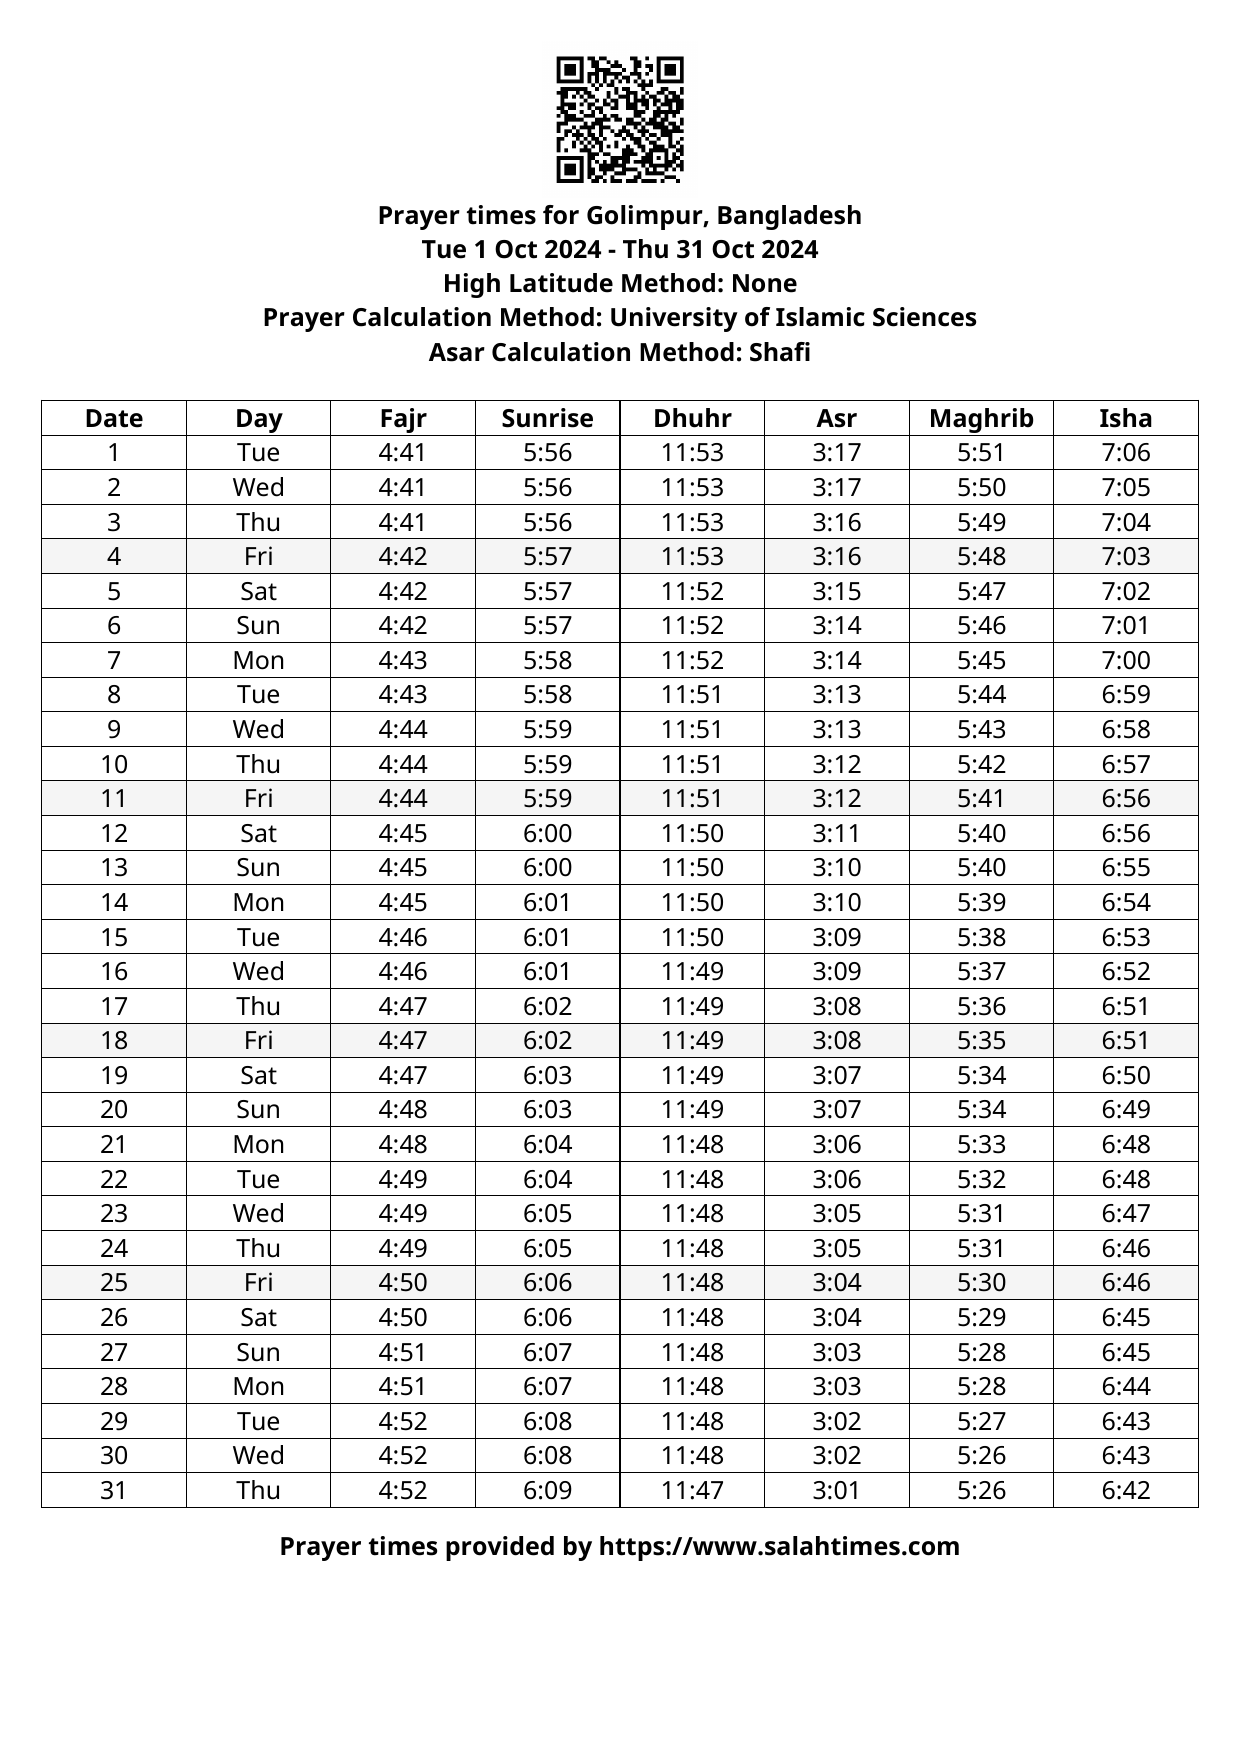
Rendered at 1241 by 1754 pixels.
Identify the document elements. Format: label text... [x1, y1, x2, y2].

table_cell 4:50 [331, 1300, 475, 1334]
table_cell 5:58 [476, 678, 619, 711]
table_cell 16 [42, 954, 186, 988]
table_cell 3:08 [765, 989, 909, 1022]
table_cell Mon [187, 885, 330, 919]
text Tue 1 Oct 2024 - Thu 31 Oct 2024 [42, 232, 1198, 266]
table_cell 15 [42, 920, 186, 953]
table_cell 5:41 [910, 781, 1053, 815]
table_cell 3:06 [765, 1127, 909, 1161]
table_cell 6:58 [1054, 712, 1198, 746]
table_cell Thu [187, 747, 330, 780]
table_cell 4:51 [331, 1369, 475, 1403]
table_cell Thu [187, 989, 330, 1022]
table_cell 3:09 [765, 920, 909, 953]
table_cell 5:36 [910, 989, 1053, 1022]
table_cell 3:10 [765, 885, 909, 919]
table_cell 4:51 [331, 1335, 475, 1368]
table_cell 5:56 [476, 436, 619, 469]
table_cell 5:33 [910, 1127, 1053, 1161]
table_cell 4:43 [331, 643, 475, 677]
table_cell 7:03 [1054, 539, 1198, 573]
table_cell 5:38 [910, 920, 1053, 953]
table_cell 5:31 [910, 1196, 1053, 1230]
table_cell 5:29 [910, 1300, 1053, 1334]
table_cell 5:56 [476, 505, 619, 538]
table_cell 11:51 [621, 678, 764, 711]
table_cell 5:28 [910, 1335, 1053, 1368]
table_cell 11:53 [621, 436, 764, 469]
table_cell 11:52 [621, 574, 764, 607]
table_cell 6 [42, 609, 186, 642]
table_cell 29 [42, 1404, 186, 1437]
table_cell 4:49 [331, 1162, 475, 1195]
table_cell 3:16 [765, 539, 909, 573]
table_cell 5:49 [910, 505, 1053, 538]
table_cell 4:42 [331, 539, 475, 573]
table_cell 3:05 [765, 1196, 909, 1230]
table_cell 11:48 [621, 1439, 764, 1472]
table_cell 5:43 [910, 712, 1053, 746]
table_cell 6:53 [1054, 920, 1198, 953]
table_cell Tue [187, 1404, 330, 1437]
table_cell 11:47 [621, 1473, 764, 1507]
table_cell 4:49 [331, 1196, 475, 1230]
table_cell 28 [42, 1369, 186, 1403]
table_cell Tue [187, 1162, 330, 1195]
table_cell 5:56 [476, 470, 619, 504]
table_cell Wed [187, 470, 330, 504]
table_cell 5:59 [476, 712, 619, 746]
table_cell 6:51 [1054, 1024, 1198, 1057]
table_cell 4:45 [331, 851, 475, 884]
table_cell 6:43 [1054, 1404, 1198, 1437]
text Prayer times provided by https://www.salahtimes.com [42, 1528, 1198, 1563]
table_cell 7:02 [1054, 574, 1198, 607]
table_cell 5:58 [476, 643, 619, 677]
table_cell Wed [187, 712, 330, 746]
table_cell 10 [42, 747, 186, 780]
table_cell 5:50 [910, 470, 1053, 504]
table_cell 18 [42, 1024, 186, 1057]
table_cell 6:42 [1054, 1473, 1198, 1507]
table_cell Sun [187, 609, 330, 642]
table_cell 30 [42, 1439, 186, 1472]
table_cell 5:28 [910, 1369, 1053, 1403]
table_cell 7:00 [1054, 643, 1198, 677]
table_cell 5:42 [910, 747, 1053, 780]
table_cell 4:43 [331, 678, 475, 711]
table_cell 6:51 [1054, 989, 1198, 1022]
table_cell Sun [187, 851, 330, 884]
table_cell Thu [187, 505, 330, 538]
table_cell 6:04 [476, 1127, 619, 1161]
table_cell 6:03 [476, 1093, 619, 1126]
table_cell 5:45 [910, 643, 1053, 677]
picture [542, 41, 699, 198]
table_cell 11:49 [621, 1058, 764, 1092]
table_cell 5:26 [910, 1473, 1053, 1507]
table_cell 3:14 [765, 643, 909, 677]
table_cell 5:35 [910, 1024, 1053, 1057]
table_cell 11:49 [621, 1024, 764, 1057]
table_cell 11:53 [621, 505, 764, 538]
table_cell 4:41 [331, 505, 475, 538]
table_cell 20 [42, 1093, 186, 1126]
table_cell 5:37 [910, 954, 1053, 988]
table_cell 4:46 [331, 920, 475, 953]
table_cell 4:52 [331, 1404, 475, 1437]
table_cell 5:59 [476, 781, 619, 815]
table_cell 6:04 [476, 1162, 619, 1195]
table_cell 11:48 [621, 1369, 764, 1403]
table_cell 6:01 [476, 954, 619, 988]
table_cell 6:02 [476, 1024, 619, 1057]
table_cell 11:51 [621, 747, 764, 780]
table_cell 4 [42, 539, 186, 573]
table_cell 4:44 [331, 712, 475, 746]
table_cell Mon [187, 1127, 330, 1161]
table_cell 4:42 [331, 609, 475, 642]
table_cell 31 [42, 1473, 186, 1507]
table_cell 3:06 [765, 1162, 909, 1195]
table_cell 3:02 [765, 1439, 909, 1472]
table_cell 7 [42, 643, 186, 677]
table_cell 5:57 [476, 574, 619, 607]
table_cell Mon [187, 1369, 330, 1403]
table_cell 5 [42, 574, 186, 607]
table_cell 6:48 [1054, 1162, 1198, 1195]
table_cell Wed [187, 954, 330, 988]
table_cell 13 [42, 851, 186, 884]
table_header Fajr [331, 401, 475, 434]
table_cell Fri [187, 1024, 330, 1057]
table_cell 11:49 [621, 989, 764, 1022]
table_cell 11:49 [621, 1093, 764, 1126]
table_cell 5:27 [910, 1404, 1053, 1437]
table_cell 6:02 [476, 989, 619, 1022]
table_cell 5:34 [910, 1093, 1053, 1126]
table_cell 5:44 [910, 678, 1053, 711]
table_cell 3:12 [765, 781, 909, 815]
table_cell 3:07 [765, 1058, 909, 1092]
table_cell 6:00 [476, 816, 619, 849]
table_cell 4:45 [331, 885, 475, 919]
table_cell 6:07 [476, 1335, 619, 1368]
table_cell 4:44 [331, 747, 475, 780]
table_cell 3:07 [765, 1093, 909, 1126]
table_cell 6:05 [476, 1196, 619, 1230]
table_cell 3:05 [765, 1231, 909, 1264]
table_header Dhuhr [621, 401, 764, 434]
table_cell 4:49 [331, 1231, 475, 1264]
table_cell 12 [42, 816, 186, 849]
table_cell 6:08 [476, 1439, 619, 1472]
table_cell Tue [187, 920, 330, 953]
text Asar Calculation Method: Shafi [42, 334, 1198, 368]
table_header Maghrib [910, 401, 1053, 434]
table_cell 11:48 [621, 1300, 764, 1334]
table_cell 3:14 [765, 609, 909, 642]
text Prayer Calculation Method: University of Islamic Sciences [42, 300, 1198, 334]
table_cell 6:49 [1054, 1093, 1198, 1126]
table_cell 24 [42, 1231, 186, 1264]
table_cell 3:03 [765, 1369, 909, 1403]
table_cell 3 [42, 505, 186, 538]
table_cell Fri [187, 1266, 330, 1299]
table_cell Tue [187, 436, 330, 469]
table_cell 3:15 [765, 574, 909, 607]
table_cell 6:44 [1054, 1369, 1198, 1403]
table_cell 3:04 [765, 1300, 909, 1334]
table_cell 27 [42, 1335, 186, 1368]
table_cell 3:01 [765, 1473, 909, 1507]
table_cell Fri [187, 781, 330, 815]
table_cell 11:48 [621, 1196, 764, 1230]
table_cell 7:04 [1054, 505, 1198, 538]
table_cell 11:48 [621, 1127, 764, 1161]
table_cell 3:02 [765, 1404, 909, 1437]
table_cell 4:44 [331, 781, 475, 815]
table_cell 11:50 [621, 885, 764, 919]
table_cell 3:10 [765, 851, 909, 884]
table_cell 3:03 [765, 1335, 909, 1368]
table_cell 6:06 [476, 1300, 619, 1334]
table_cell 14 [42, 885, 186, 919]
table_header Day [187, 401, 330, 434]
table_cell 7:05 [1054, 470, 1198, 504]
table_cell 8 [42, 678, 186, 711]
table_cell 25 [42, 1266, 186, 1299]
table_cell 7:01 [1054, 609, 1198, 642]
table_cell Sun [187, 1335, 330, 1368]
table_header Asr [765, 401, 909, 434]
table_cell 5:57 [476, 609, 619, 642]
table_cell 11:48 [621, 1404, 764, 1437]
table_cell Thu [187, 1473, 330, 1507]
table_cell 22 [42, 1162, 186, 1195]
table_cell 3:08 [765, 1024, 909, 1057]
table_cell 5:30 [910, 1266, 1053, 1299]
table_cell 4:41 [331, 436, 475, 469]
table_cell 19 [42, 1058, 186, 1092]
table_cell 3:17 [765, 436, 909, 469]
table_cell 6:01 [476, 885, 619, 919]
table_cell 5:32 [910, 1162, 1053, 1195]
table_cell 4:52 [331, 1439, 475, 1472]
table_cell 11:48 [621, 1162, 764, 1195]
table_cell Fri [187, 539, 330, 573]
table_cell 9 [42, 712, 186, 746]
table_cell 6:48 [1054, 1127, 1198, 1161]
table_cell 6:54 [1054, 885, 1198, 919]
table_cell Mon [187, 643, 330, 677]
table_cell 17 [42, 989, 186, 1022]
table_cell 11:50 [621, 920, 764, 953]
table_cell 6:47 [1054, 1196, 1198, 1230]
table_cell 6:01 [476, 920, 619, 953]
table_cell 6:43 [1054, 1439, 1198, 1472]
table_cell 3:09 [765, 954, 909, 988]
table_cell Wed [187, 1196, 330, 1230]
table_cell 11:51 [621, 712, 764, 746]
table_cell 5:31 [910, 1231, 1053, 1264]
table_cell 3:13 [765, 712, 909, 746]
table_cell 3:17 [765, 470, 909, 504]
table_cell 11:48 [621, 1335, 764, 1368]
table_cell 5:26 [910, 1439, 1053, 1472]
table_cell 11:51 [621, 781, 764, 815]
table_cell 6:05 [476, 1231, 619, 1264]
table_cell 11:50 [621, 816, 764, 849]
table_cell 5:51 [910, 436, 1053, 469]
table_cell 1 [42, 436, 186, 469]
table_cell 4:47 [331, 1058, 475, 1092]
table_cell 11:50 [621, 851, 764, 884]
table_cell 11:48 [621, 1266, 764, 1299]
table_cell Thu [187, 1231, 330, 1264]
table_cell 3:04 [765, 1266, 909, 1299]
table_cell 11:49 [621, 954, 764, 988]
table_cell 4:47 [331, 989, 475, 1022]
table_cell 6:57 [1054, 747, 1198, 780]
table_cell 5:57 [476, 539, 619, 573]
table_cell 6:06 [476, 1266, 619, 1299]
table_cell Tue [187, 678, 330, 711]
table_cell 11:48 [621, 1231, 764, 1264]
table_cell 6:45 [1054, 1300, 1198, 1334]
text High Latitude Method: None [42, 266, 1198, 300]
table_header Isha [1054, 401, 1198, 434]
table_cell 4:46 [331, 954, 475, 988]
table_cell 6:56 [1054, 781, 1198, 815]
table_cell 3:11 [765, 816, 909, 849]
table_cell 6:46 [1054, 1266, 1198, 1299]
table_cell Sat [187, 1300, 330, 1334]
table_cell Sun [187, 1093, 330, 1126]
table_cell 5:48 [910, 539, 1053, 573]
table_cell 5:40 [910, 816, 1053, 849]
table_cell Sat [187, 816, 330, 849]
table_cell 2 [42, 470, 186, 504]
table_cell 6:08 [476, 1404, 619, 1437]
table_cell 6:59 [1054, 678, 1198, 711]
table_cell 3:16 [765, 505, 909, 538]
table_cell 5:59 [476, 747, 619, 780]
table_cell 21 [42, 1127, 186, 1161]
table_cell 6:56 [1054, 816, 1198, 849]
table_cell 6:55 [1054, 851, 1198, 884]
table_cell Sat [187, 574, 330, 607]
table_cell 5:34 [910, 1058, 1053, 1092]
table_header Sunrise [476, 401, 619, 434]
table_cell 6:50 [1054, 1058, 1198, 1092]
table_cell Sat [187, 1058, 330, 1092]
table_cell 11:53 [621, 539, 764, 573]
table_cell 6:52 [1054, 954, 1198, 988]
table_cell 11:52 [621, 643, 764, 677]
table_cell 4:48 [331, 1093, 475, 1126]
table_cell 6:09 [476, 1473, 619, 1507]
table_cell 5:40 [910, 851, 1053, 884]
table_cell 5:39 [910, 885, 1053, 919]
table_cell 6:07 [476, 1369, 619, 1403]
table_cell 4:52 [331, 1473, 475, 1507]
table_cell 11 [42, 781, 186, 815]
table_cell 3:13 [765, 678, 909, 711]
table_cell 6:03 [476, 1058, 619, 1092]
table_header Date [42, 401, 186, 434]
table_cell 7:06 [1054, 436, 1198, 469]
table_cell 4:50 [331, 1266, 475, 1299]
table_cell 4:42 [331, 574, 475, 607]
table_cell 4:45 [331, 816, 475, 849]
table_cell 11:53 [621, 470, 764, 504]
table_cell Wed [187, 1439, 330, 1472]
table_cell 6:45 [1054, 1335, 1198, 1368]
table_cell 6:46 [1054, 1231, 1198, 1264]
table_cell 26 [42, 1300, 186, 1334]
table_cell 4:41 [331, 470, 475, 504]
table_cell 5:46 [910, 609, 1053, 642]
table_cell 11:52 [621, 609, 764, 642]
table_cell 6:00 [476, 851, 619, 884]
table_cell 4:48 [331, 1127, 475, 1161]
table_cell 3:12 [765, 747, 909, 780]
table_cell 4:47 [331, 1024, 475, 1057]
table_cell 23 [42, 1196, 186, 1230]
text Prayer times for Golimpur, Bangladesh [42, 198, 1198, 232]
table_cell 5:47 [910, 574, 1053, 607]
